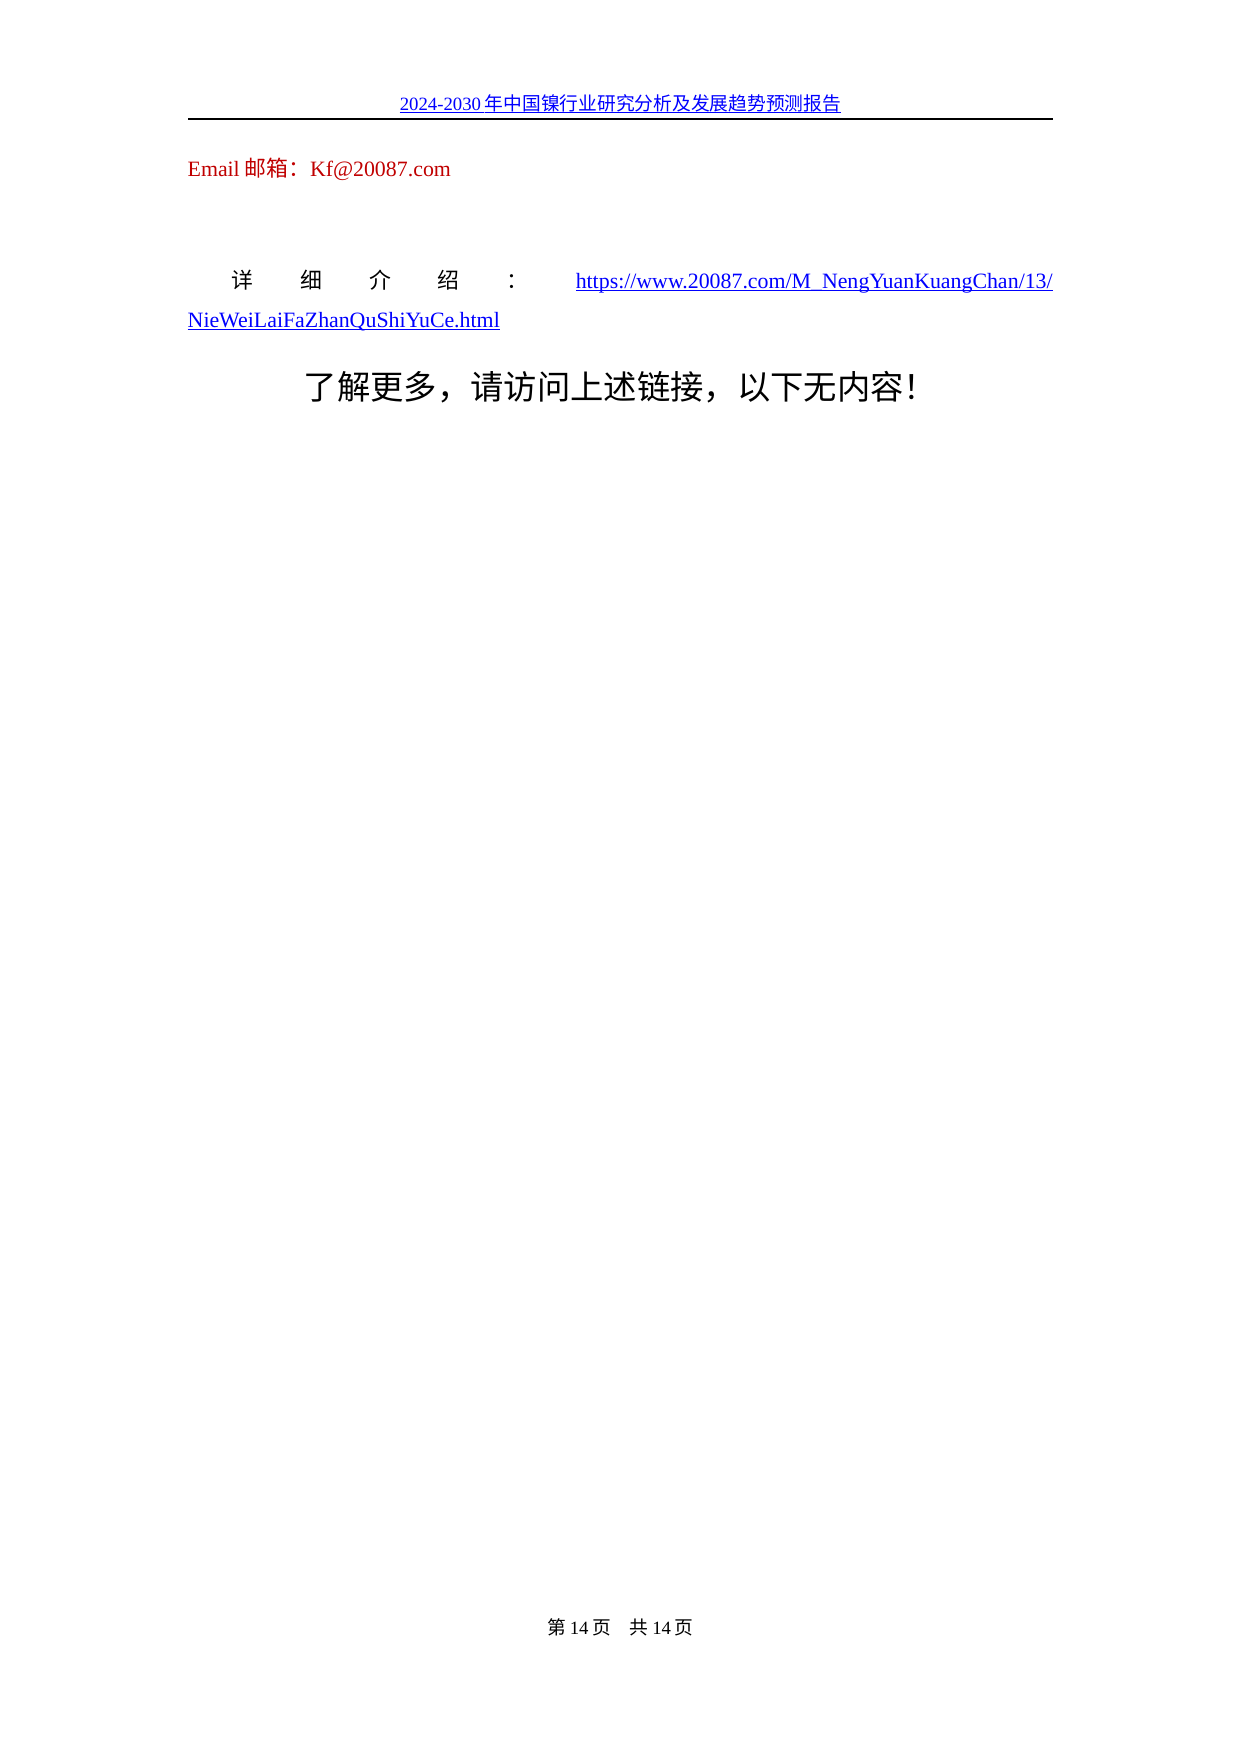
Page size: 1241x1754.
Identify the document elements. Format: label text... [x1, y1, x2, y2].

text Email邮箱：Kf@20087.com [187, 150, 1053, 183]
text 详细介绍：https://www.20087.com/M_NengYuanKuangChan/13/NieWeiLaiFaZhanQuShiYuCe.html [187, 263, 1053, 336]
title 了解更多，请访问上述链接，以下无内容！ [187, 352, 1053, 417]
